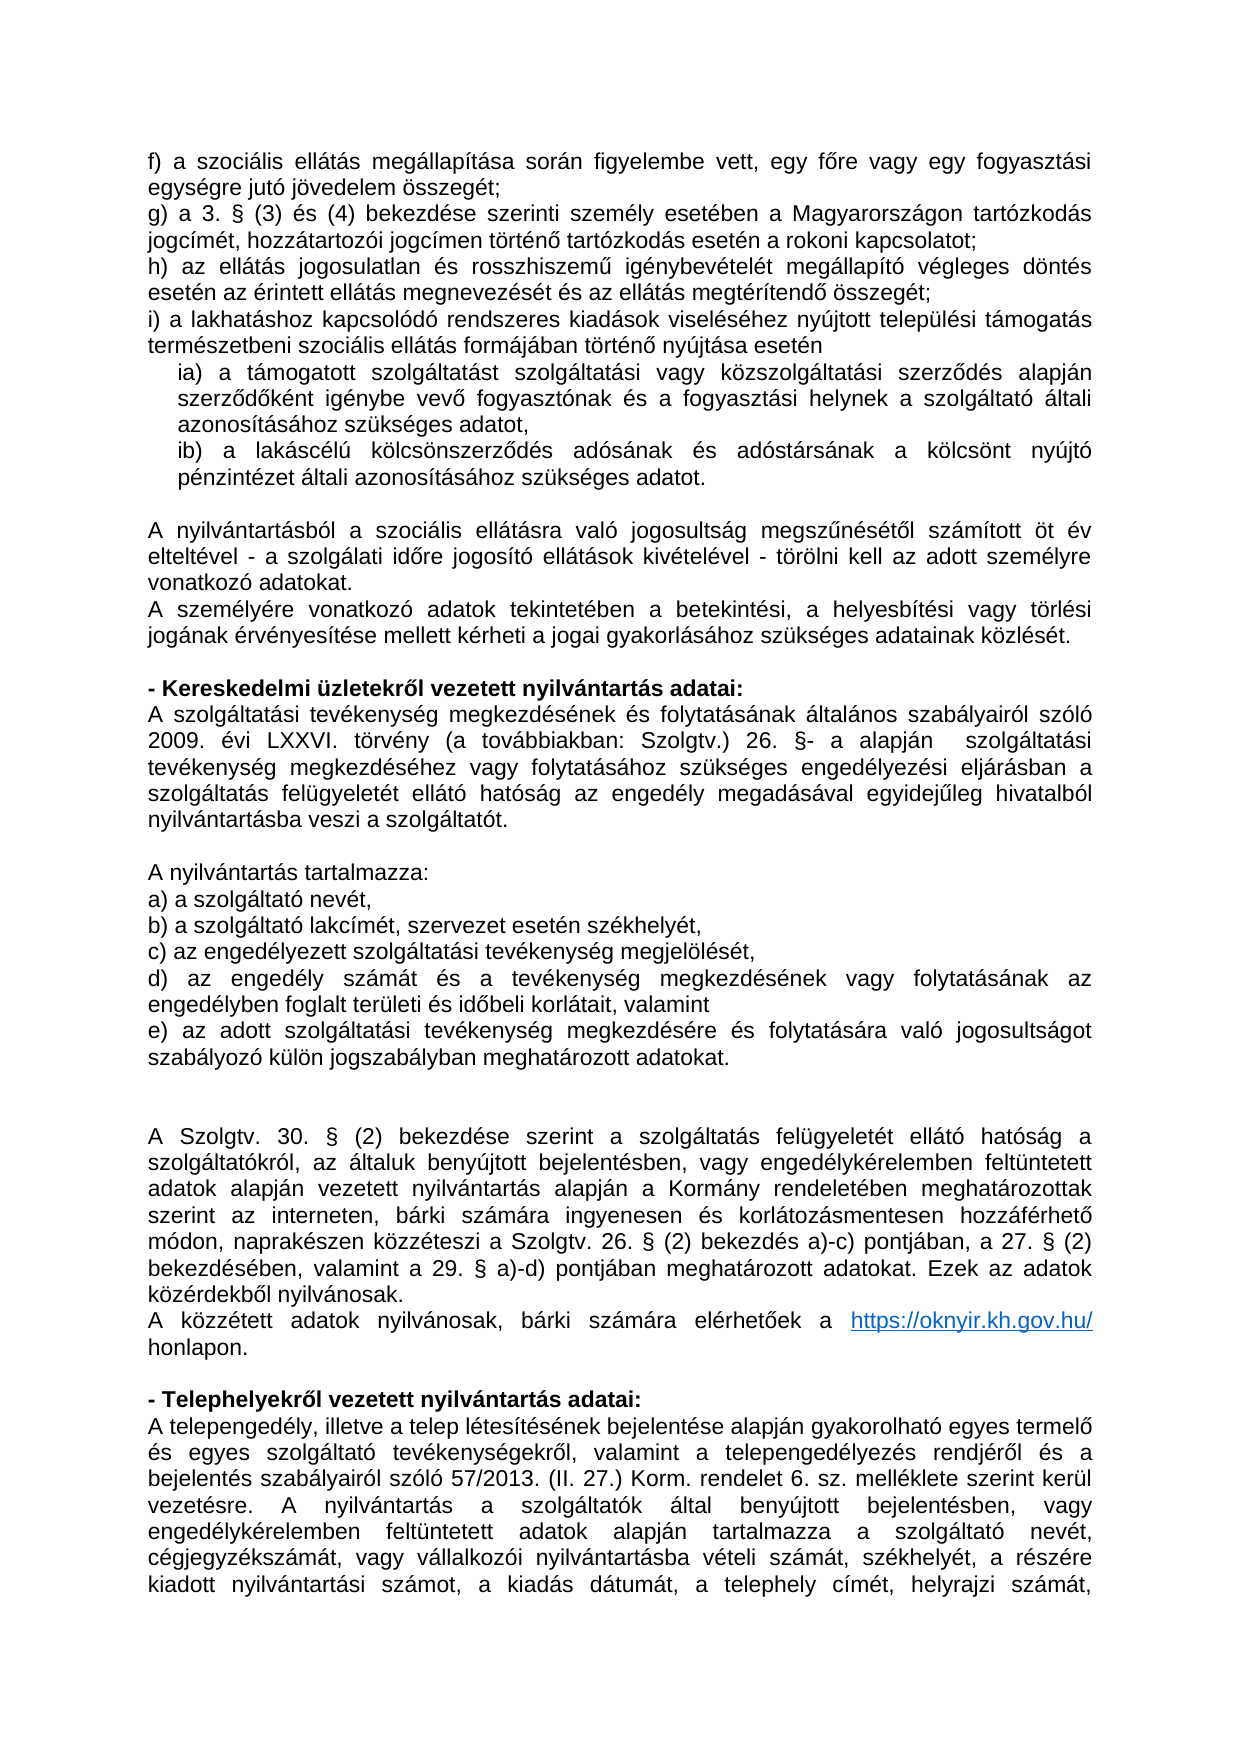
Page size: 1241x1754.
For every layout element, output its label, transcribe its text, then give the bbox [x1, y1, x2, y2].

text h) az ellátás jogosulatlan és rosszhiszemű igénybevételét megállapító végleges döntés esetén az érintett ellátás megnevezését és az ellátás megtérítendő összegét; [148, 253, 1093, 306]
text c) az engedélyezett szolgáltatási tevékenység megjelölését, [148, 938, 1093, 964]
text A nyilvántartásból a szociális ellátásra való jogosultság megszűnésétől számított öt év elteltével - a szolgálati időre jogosító ellátások kivételével - törölni kell az adott személyre vonatkozó adatokat. [148, 517, 1093, 596]
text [148, 1413, 1093, 1597]
text f) a szociális ellátás megállapítása során figyelembe vett, egy főre vagy egy fogyasztási egységre jutó jövedelem összegét; [148, 148, 1093, 200]
text ia) a támogatott szolgáltatást szolgáltatási vagy közszolgáltatási szerződés alapján szerződőként igénybe vevő fogyasztónak és a fogyasztási helynek a szolgáltató általi azonosításához szükséges adatot, [177, 358, 1093, 437]
text A Szolgtv. 30. § (2) bekezdése szerint a szolgáltatás felügyeletét ellátó hatóság a szolgáltatókról, az általuk benyújtott bejelentésben, vagy engedélykérelemben feltüntetett adatok alapján vezetett nyilvántartás alapján a Kormány rendeletében meghatározottak szerint az interneten, bárki számára ingyenesen és korlátozásmentesen hozzáférhető módon, naprakészen közzéteszi a Szolgtv. 26. § (2) bekezdés a)-c) pontjában, a 27. § (2) bekezdésében, valamint a 29. § a)-d) pontjában meghatározott adatokat. Ezek az adatok közérdekből nyilvánosak. [148, 1123, 1093, 1307]
text A közzétett adatok nyilvánosak, bárki számára elérhetőek a https://oknyir.kh.gov.hu/ honlapon. [148, 1307, 1093, 1360]
text ib) a lakáscélú kölcsönszerződés adósának és adóstársának a kölcsönt nyújtó pénzintézet általi azonosításához szükséges adatot. [177, 437, 1093, 490]
text a) a szolgáltató nevét, [148, 886, 1093, 912]
text A személyére vonatkozó adatok tekintetében a betekintési, a helyesbítési vagy törlési jogának érvényesítése mellett kérheti a jogai gyakorlásához szükséges adatainak közlését. [148, 596, 1093, 648]
text i) a lakhatáshoz kapcsolódó rendszeres kiadások viseléséhez nyújtott települési támogatás természetbeni szociális ellátás formájában történő nyújtása esetén [148, 306, 1093, 358]
text g) a 3. § (3) és (4) bekezdése szerinti személy esetében a Magyarországon tartózkodás jogcímét, hozzátartozói jogcímen történő tartózkodás esetén a rokoni kapcsolatot; [148, 200, 1093, 253]
text A nyilvántartás tartalmazza: [148, 859, 1093, 886]
text d) az engedély számát és a tevékenység megkezdésének vagy folytatásának az engedélyben foglalt területi és időbeli korlátait, valamint [148, 964, 1093, 1017]
text A szolgáltatási tevékenység megkezdésének és folytatásának általános szabályairól szóló 2009. évi LXXVI. törvény (a továbbiakban: Szolgtv.) 26. §- a alapján szolgáltatási tevékenység megkezdéséhez vagy folytatásához szükséges engedélyezési eljárásban a szolgáltatás felügyeletét ellátó hatóság az engedély megadásával egyidejűleg hivatalból nyilvántartásba veszi a szolgáltatót. [148, 701, 1093, 833]
text e) az adott szolgáltatási tevékenység megkezdésére és folytatására való jogosultságot szabályozó külön jogszabályban meghatározott adatokat. [148, 1017, 1093, 1070]
text - Telephelyekről vezetett nyilvántartás adatai: [148, 1386, 1093, 1413]
text b) a szolgáltató lakcímét, szervezet esetén székhelyét, [148, 912, 1093, 938]
text - Kereskedelmi üzletekről vezetett nyilvántartás adatai: [148, 675, 1093, 701]
